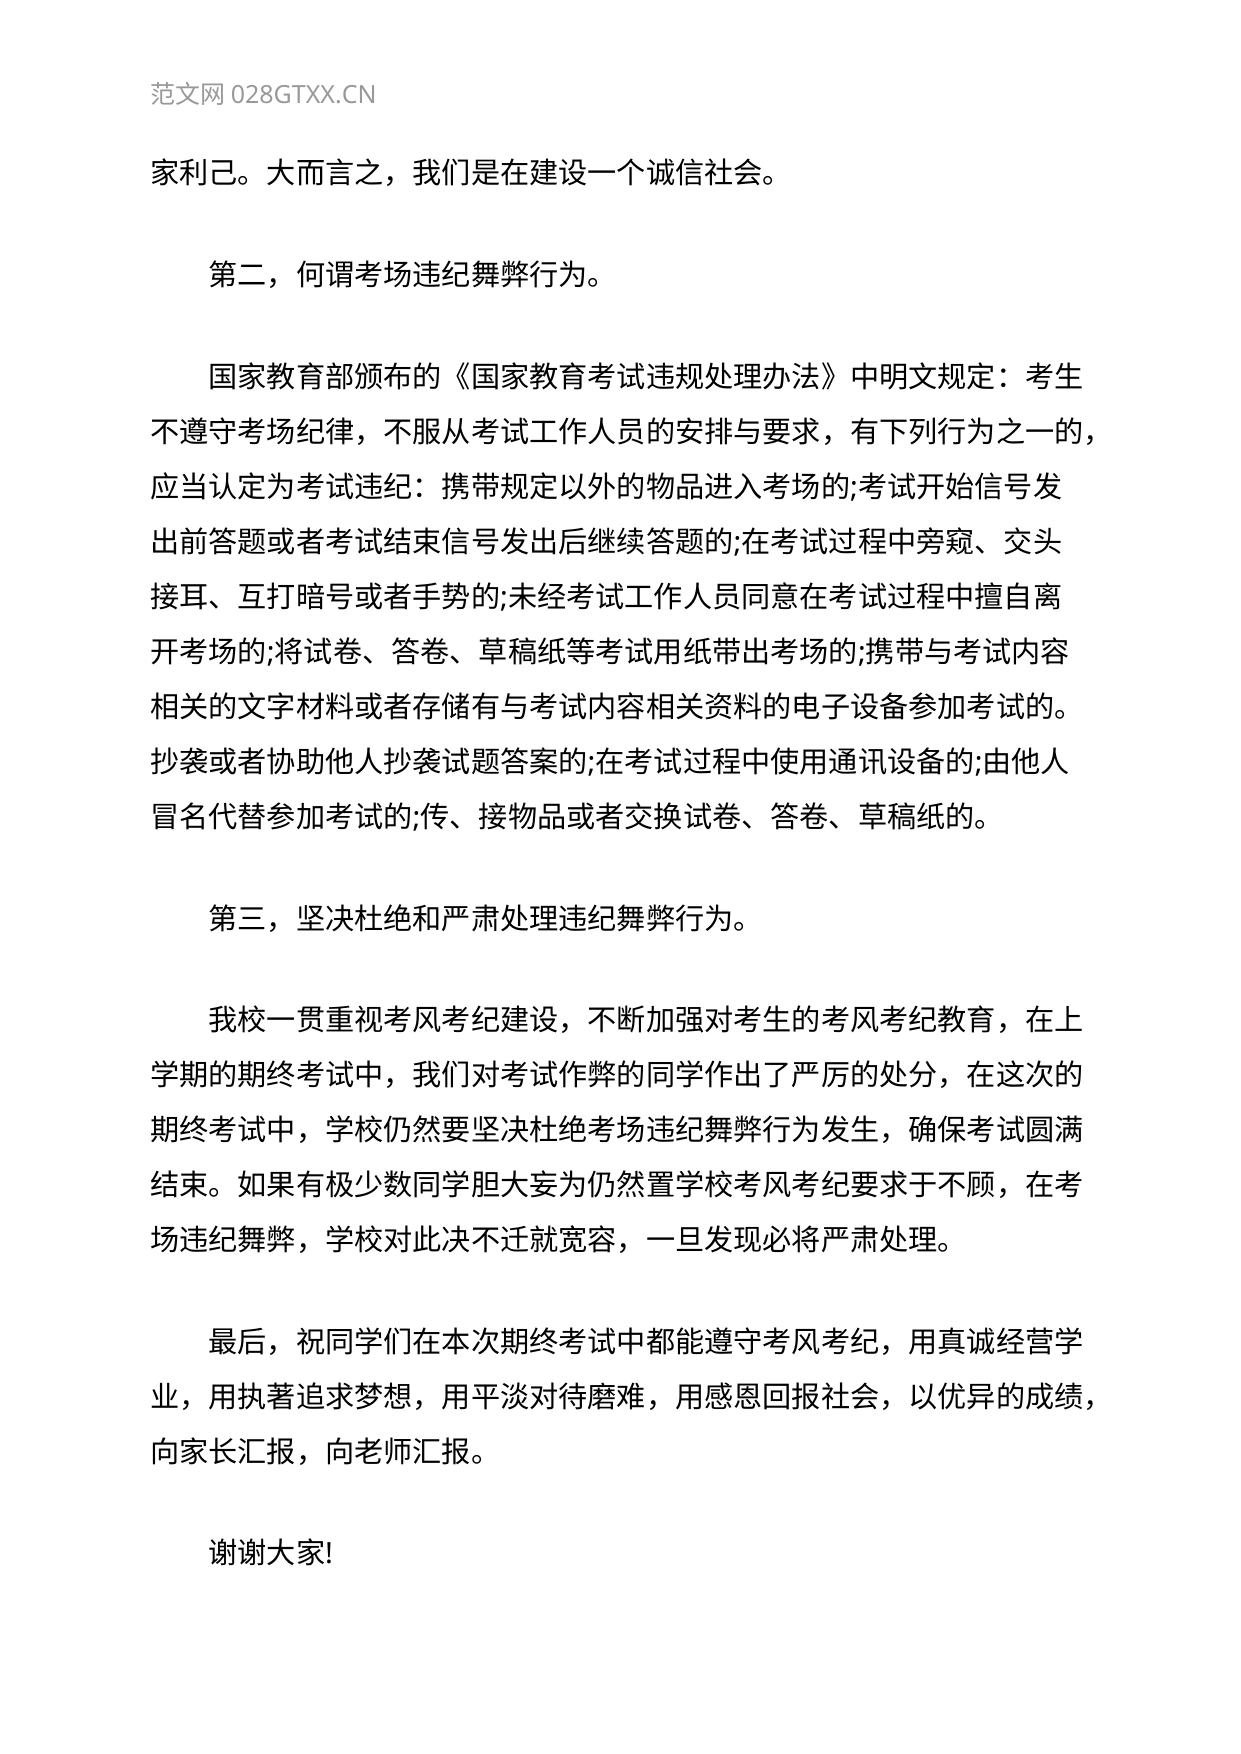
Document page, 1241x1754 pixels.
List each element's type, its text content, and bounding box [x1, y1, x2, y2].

text 我校一贯重视考风考纪建设，不断加强对考生的考风考纪教育，在上学期的期终考试中，我们对考试作弊的同学作出了严厉的处分，在这次的期终考试中，学校仍然要坚决杜绝考场违纪舞弊行为发生，确保考试圆满结束。如果有极少数同学胆大妄为仍然置学校考风考纪要求于不顾，在考场违纪舞弊，学校对此决不迁就宽容，一旦发现必将严肃处理。 [150, 997, 1090, 1259]
text 第三，坚决杜绝和严肃处理违纪舞弊行为。 [150, 895, 1090, 937]
text 第二，何谓考场违纪舞弊行为。 [150, 252, 1090, 294]
text 最后，祝同学们在本次期终考试中都能遵守考风考纪，用真诚经营学业，用执著追求梦想，用平淡对待磨难，用感恩回报社会，以优异的成绩，向家长汇报，向老师汇报。 [150, 1318, 1090, 1470]
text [150, 150, 1090, 192]
text 谢谢大家! [150, 1530, 1090, 1572]
text 国家教育部颁布的《国家教育考试违规处理办法》中明文规定：考生不遵守考场纪律，不服从考试工作人员的安排与要求，有下列行为之一的，应当认定为考试违纪：携带规定以外的物品进入考场的;考试开始信号发出前答题或者考试结束信号发出后继续答题的;在考试过程中旁窥、交头接耳、互打暗号或者手势的;未经考试工作人员同意在考试过程中擅自离开考场的;将试卷、答卷、草稿纸等考试用纸带出考场的;携带与考试内容相关的文字材料或者存储有与考试内容相关资料的电子设备参加考试的。抄袭或者协助他人抄袭试题答案的;在考试过程中使用通讯设备的;由他人冒名代替参加考试的;传、接物品或者交换试卷、答卷、草稿纸的。 [150, 353, 1090, 836]
